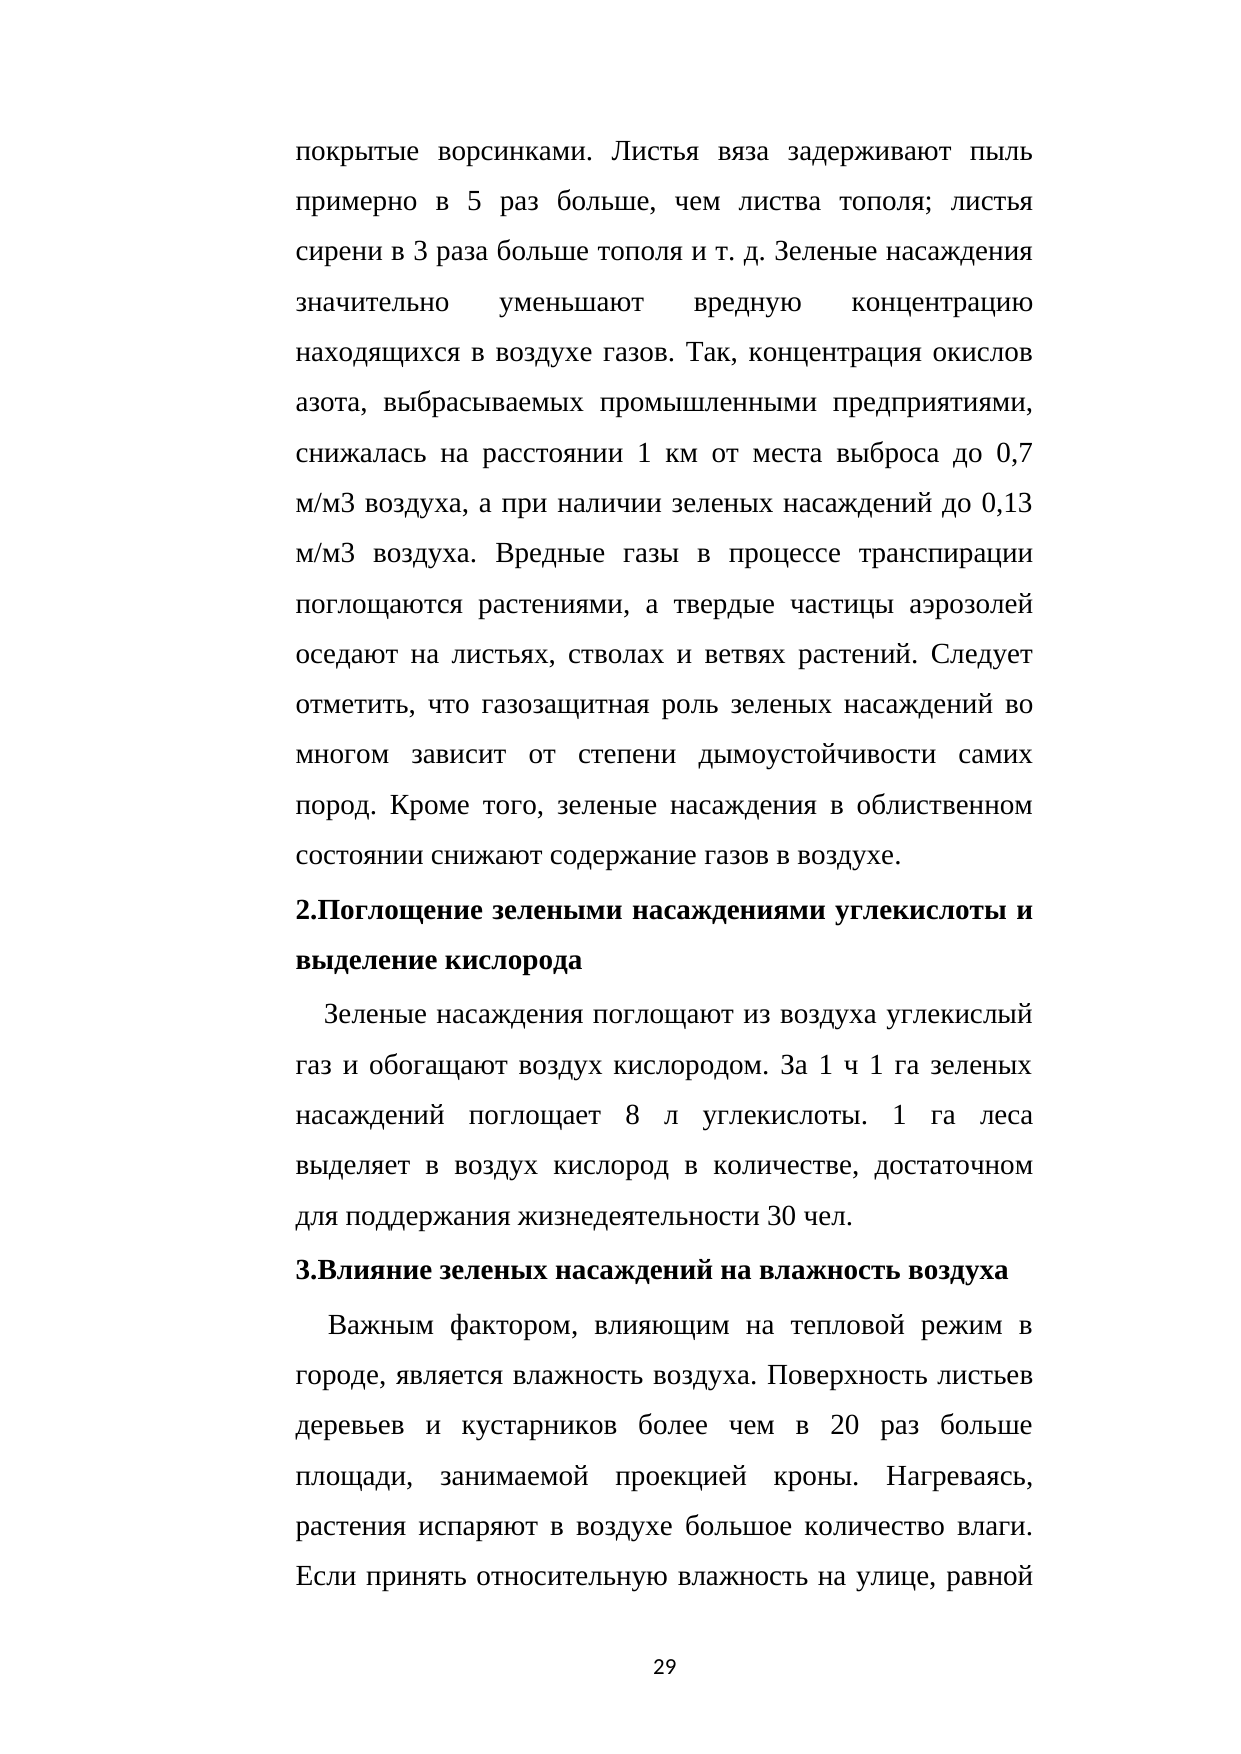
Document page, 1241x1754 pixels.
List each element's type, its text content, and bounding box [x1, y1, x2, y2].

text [295, 133, 1033, 871]
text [295, 1307, 1033, 1592]
text 2.Поглощение зелеными насаждениями углекислоты и выделение кислорода [295, 892, 1033, 976]
text Зеленые насаждения поглощают из воздуха углекислый газ и обогащают воздух кислородом. За 1 ч 1 га зеленых насаждений поглощает 8 л углекислоты. 1 га леса выделяет в воздух кислород в количестве, достаточном для поддержания жизнедеятельности 30 чел. [295, 997, 1033, 1231]
text 3.Влияние зеленых насаждений на влажность воздуха [295, 1252, 1033, 1286]
